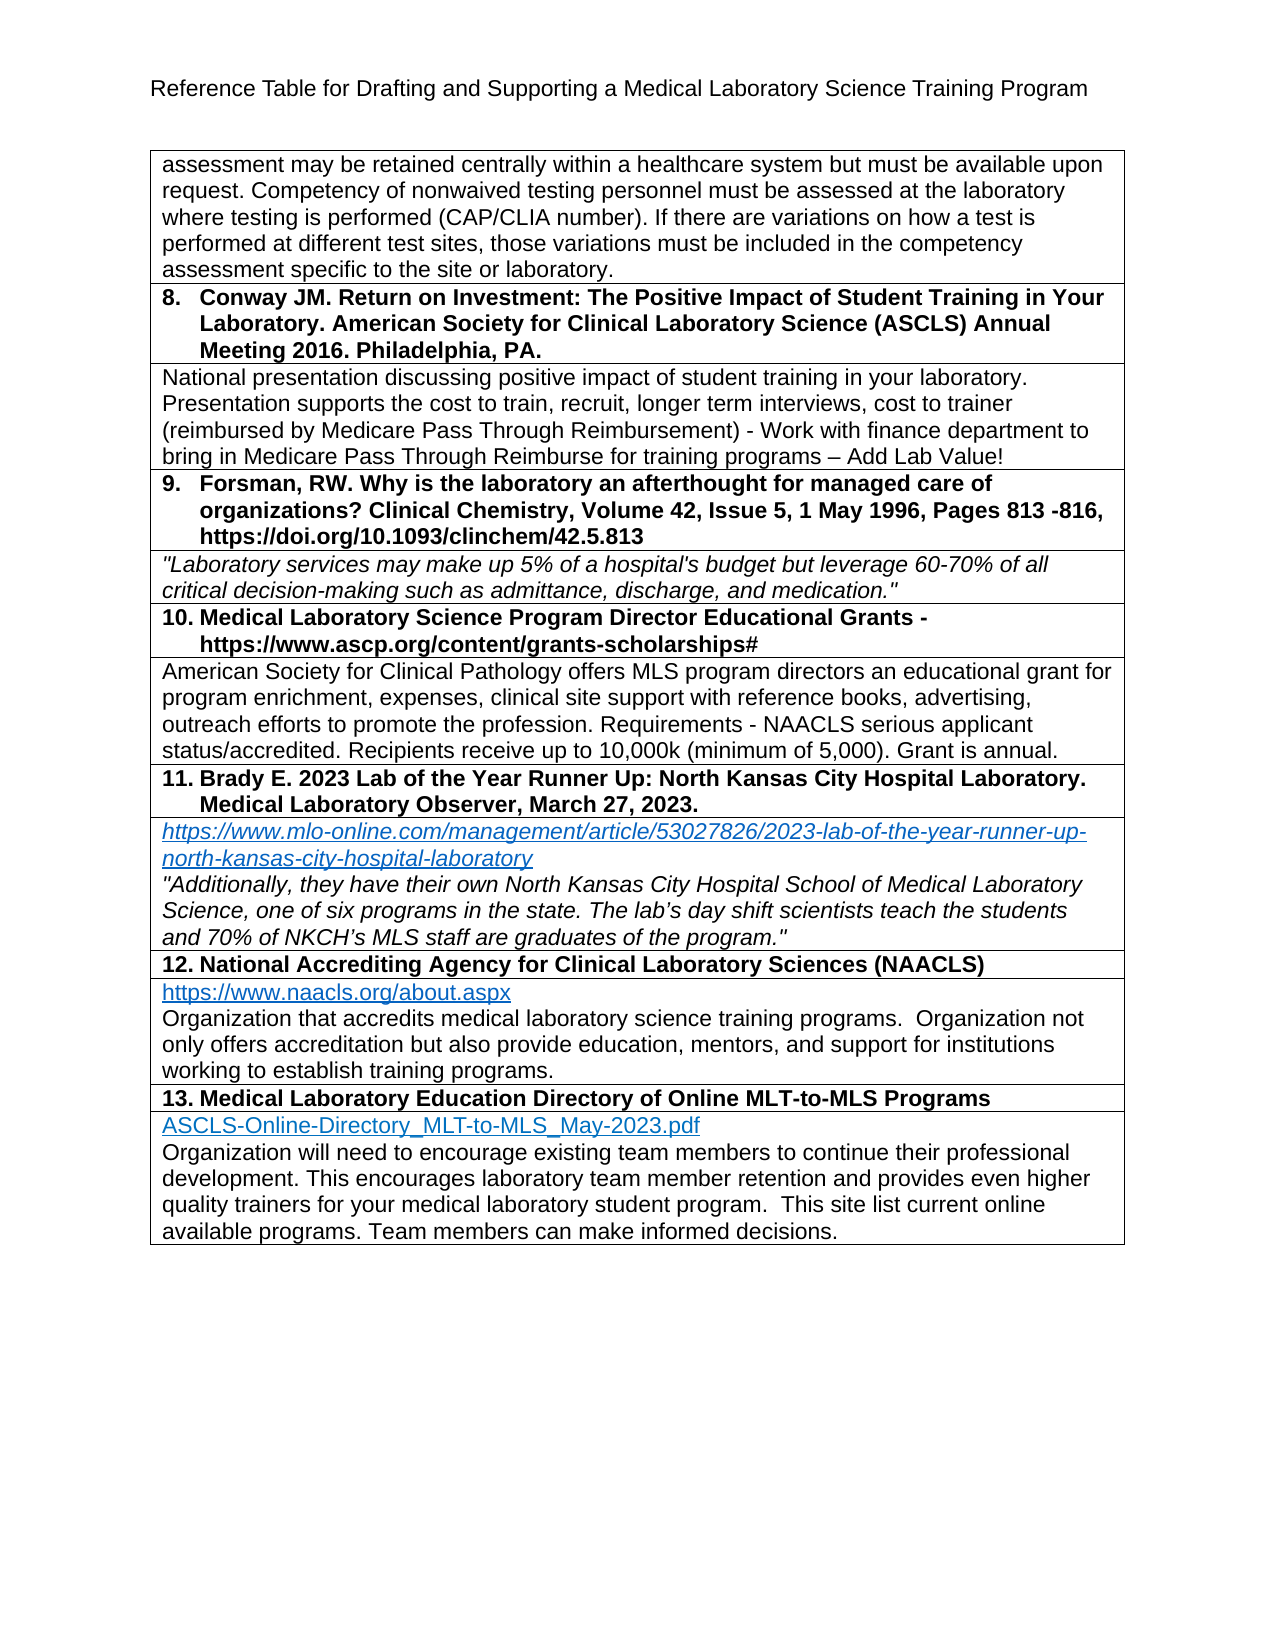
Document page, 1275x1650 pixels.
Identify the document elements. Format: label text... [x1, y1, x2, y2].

table_cell "Laboratory services may make up 5% of a hospital's budget but leverage 60-70% of all critical decision-making such as admittance, discharge, and medication." [151, 551, 1124, 603]
table_cell American Society for Clinical Pathology offers MLS program directors an educational grant for program enrichment, expenses, clinical site support with reference books, advertising, outreach efforts to promote the profession. Requirements - NAACLS serious applicant status/accredited. Recipients receive up to 10,000k (minimum of 5,000). Grant is annual. [151, 658, 1124, 763]
table_cell National presentation discussing positive impact of student training in your laboratory. Presentation supports the cost to train, recruit, longer term interviews, cost to trainer (reimbursed by Medicare Pass Through Reimbursement) - Work with finance department to bring in Medicare Pass Through Reimburse for training programs – Add Lab Value! [151, 364, 1124, 469]
table_cell Medical Laboratory Education Directory of Online MLT-to-MLS Programs [151, 1085, 1124, 1111]
table_cell https://www.mlo-online.com/management/article/53027826/2023-lab-of-the-year-runner-up-north-kansas-city-hospital-laboratory "Additionally, they have their own North Kansas City Hospital School of Medical Laboratory Science, one of six programs in the state. The lab’s day shift scientists teach the students and 70% of NKCH’s MLS staff are graduates of the program." [151, 818, 1124, 950]
table_cell Brady E. 2023 Lab of the Year Runner Up: North Kansas City Hospital Laboratory. Medical Laboratory Observer, March 27, 2023. [151, 765, 1124, 817]
table_cell Medical Laboratory Science Program Director Educational Grants - https://www.ascp.org/content/grants-scholarships# [151, 604, 1124, 657]
table_cell Conway JM. Return on Investment: The Positive Impact of Student Training in Your Laboratory. American Society for Clinical Laboratory Science (ASCLS) Annual Meeting 2016. Philadelphia, PA. [151, 284, 1124, 363]
table_cell National Accrediting Agency for Clinical Laboratory Sciences (NAACLS) [151, 951, 1124, 977]
table_cell Forsman, RW. Why is the laboratory an afterthought for managed care of organizations? Clinical Chemistry, Volume 42, Issue 5, 1 May 1996, Pages 813 -816, https://doi.org/10.1093/clinchem/42.5.813 [151, 470, 1124, 549]
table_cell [151, 151, 1124, 283]
table_cell ASCLS-Online-Directory_MLT-to-MLS_May-2023.pdf Organization will need to encourage existing team members to continue their professional development. This encourages laboratory team member retention and provides even higher quality trainers for your medical laboratory student program. This site list current online available programs. Team members can make informed decisions. [151, 1112, 1124, 1244]
table_cell https://www.naacls.org/about.aspx Organization that accredits medical laboratory science training programs. Organization not only offers accreditation but also provide education, mentors, and support for institutions working to establish training programs. [151, 979, 1124, 1084]
